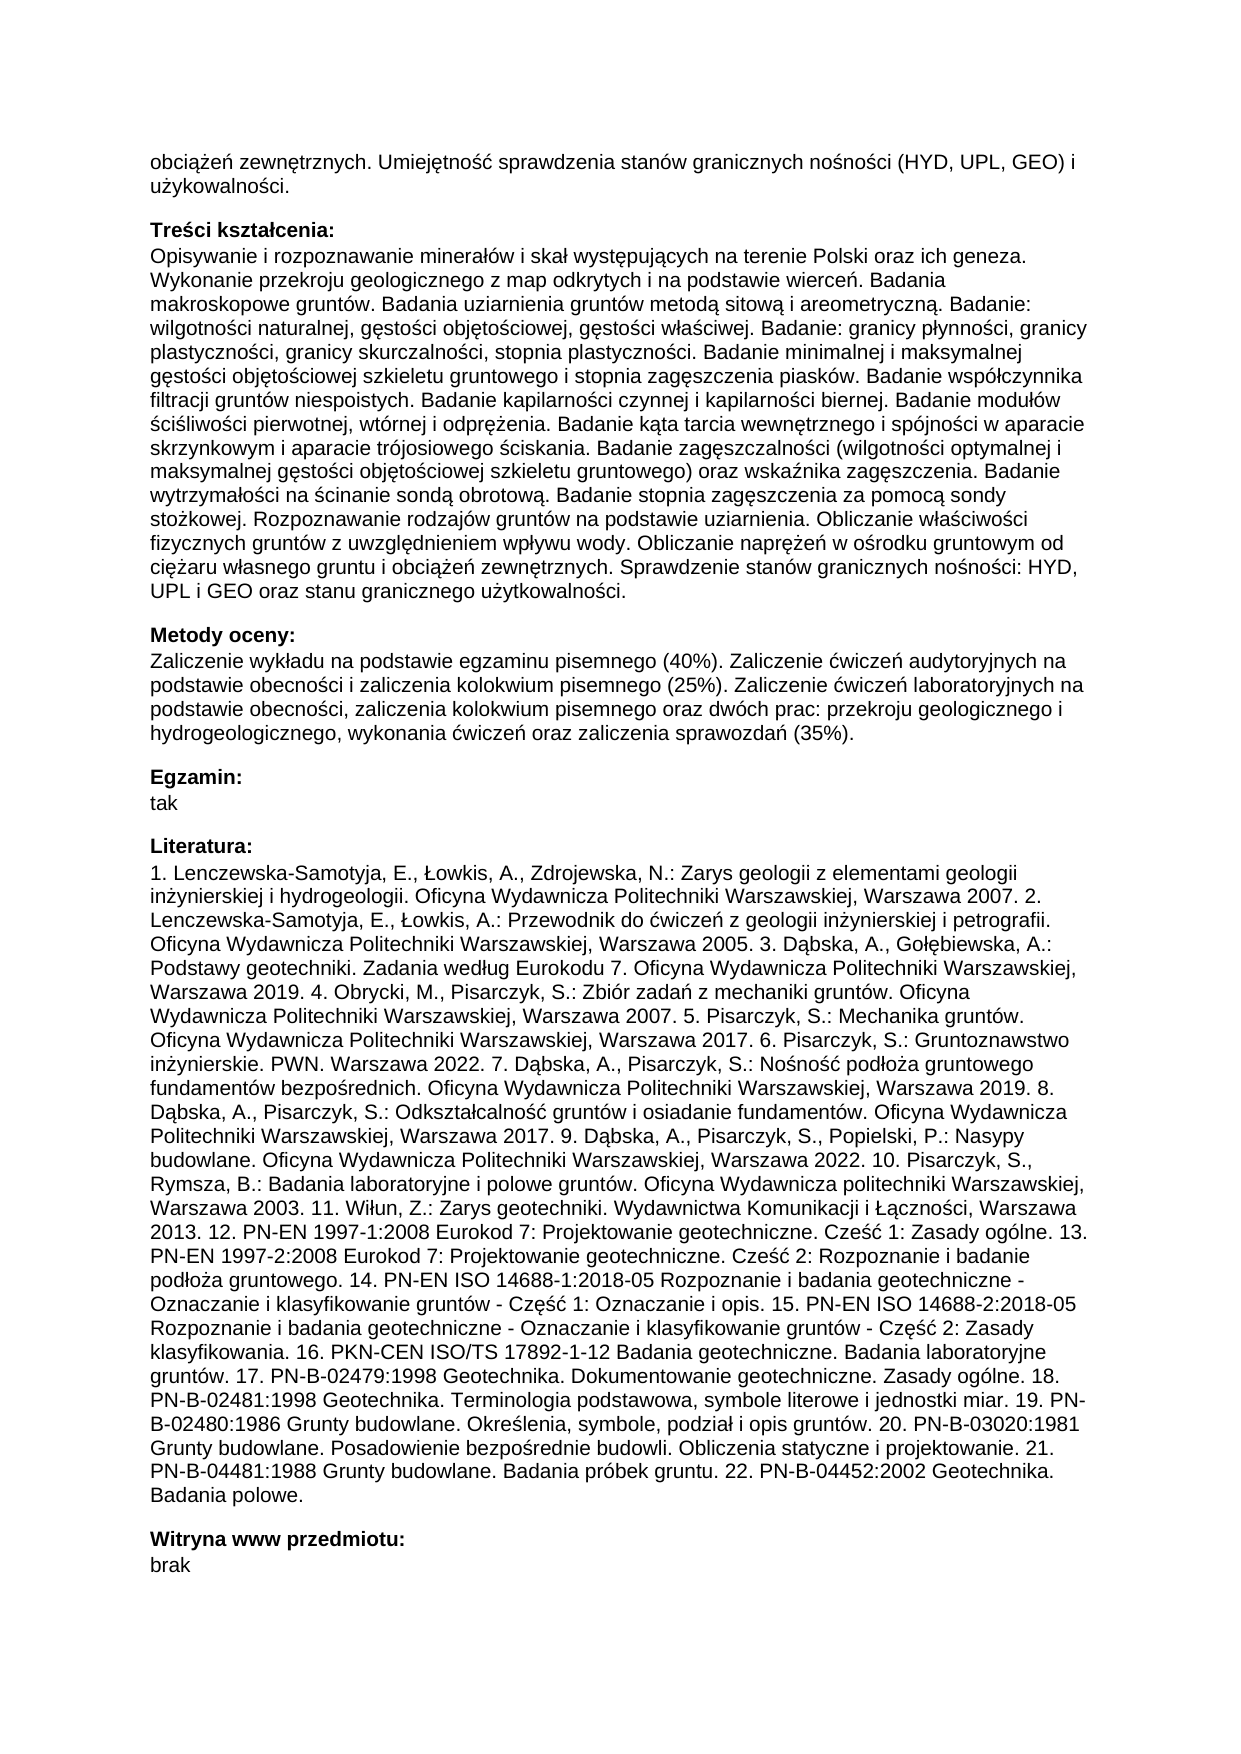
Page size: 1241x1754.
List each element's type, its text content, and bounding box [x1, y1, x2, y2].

text Egzamin: [150, 764, 1090, 788]
text Metody oceny: [150, 623, 1090, 647]
text 1. Lenczewska-Samotyja, E., Łowkis, A., Zdrojewska, N.: Zarys geologii z elementami geologii inżynierskiej i hydrogeologii. Oficyna Wydawnicza Politechniki Warszawskiej, Warszawa 2007. 2. Lenczewska-Samotyja, E., Łowkis, A.: Przewodnik do ćwiczeń z geologii inżynierskiej i petrografii. Oficyna Wydawnicza Politechniki Warszawskiej, Warszawa 2005. 3. Dąbska, A., Gołębiewska, A.: Podstawy geotechniki. Zadania według Eurokodu 7. Oficyna Wydawnicza Politechniki Warszawskiej, Warszawa 2019. 4. Obrycki, M., Pisarczyk, S.: Zbiór zadań z mechaniki gruntów. Oficyna Wydawnicza Politechniki Warszawskiej, Warszawa 2007. 5. Pisarczyk, S.: Mechanika gruntów. Oficyna Wydawnicza Politechniki Warszawskiej, Warszawa 2017. 6. Pisarczyk, S.: Gruntoznawstwo inżynierskie. PWN. Warszawa 2022. 7. Dąbska, A., Pisarczyk, S.: Nośność podłoża gruntowego fundamentów bezpośrednich. Oficyna Wydawnicza Politechniki Warszawskiej, Warszawa 2019. 8. Dąbska, A., Pisarczyk, S.: Odkształcalność gruntów i osiadanie fundamentów. Oficyna Wydawnicza Politechniki Warszawskiej, Warszawa 2017. 9. Dąbska, A., Pisarczyk, S., Popielski, P.: Nasypy budowlane. Oficyna Wydawnicza Politechniki Warszawskiej, Warszawa 2022. 10. Pisarczyk, S., Rymsza, B.: Badania laboratoryjne i polowe gruntów. Oficyna Wydawnicza politechniki Warszawskiej, Warszawa 2003. 11. Wiłun, Z.: Zarys geotechniki. Wydawnictwa Komunikacji i Łączności, Warszawa 2013. 12. PN-EN 1997-1:2008 Eurokod 7: Projektowanie geotechniczne. Cześć 1: Zasady ogólne. 13. PN-EN 1997-2:2008 Eurokod 7: Projektowanie geotechniczne. Cześć 2: Rozpoznanie i badanie podłoża gruntowego. 14. PN-EN ISO 14688-1:2018-05 Rozpoznanie i badania geotechniczne - Oznaczanie i klasyfikowanie gruntów - Część 1: Oznaczanie i opis. 15. PN-EN ISO 14688-2:2018-05 Rozpoznanie i badania geotechniczne - Oznaczanie i klasyfikowanie gruntów - Część 2: Zasady klasyfikowania. 16. PKN-CEN ISO/TS 17892-1-12 Badania geotechniczne. Badania laboratoryjne gruntów. 17. PN-B-02479:1998 Geotechnika. Dokumentowanie geotechniczne. Zasady ogólne. 18. PN-B-02481:1998 Geotechnika. Terminologia podstawowa, symbole literowe i jednostki miar. 19. PN-B-02480:1986 Grunty budowlane. Określenia, symbole, podział i opis gruntów. 20. PN-B-03020:1981 Grunty budowlane. Posadowienie bezpośrednie budowli. Obliczenia statyczne i projektowanie. 21. PN-B-04481:1988 Grunty budowlane. Badania próbek gruntu. 22. PN-B-04452:2002 Geotechnika. Badania polowe. [150, 860, 1090, 1507]
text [150, 150, 1090, 198]
text brak [150, 1553, 1090, 1577]
text Zaliczenie wykładu na podstawie egzaminu pisemnego (40%). Zaliczenie ćwiczeń audytoryjnych na podstawie obecności i zaliczenia kolokwium pisemnego (25%). Zaliczenie ćwiczeń laboratoryjnych na podstawie obecności, zaliczenia kolokwium pisemnego oraz dwóch prac: przekroju geologicznego i hydrogeologicznego, wykonania ćwiczeń oraz zaliczenia sprawozdań (35%). [150, 649, 1090, 745]
text tak [150, 791, 1090, 814]
text Witryna www przedmiotu: [150, 1527, 1090, 1551]
text Treści kształcenia: [150, 218, 1090, 242]
text Opisywanie i rozpoznawanie minerałów i skał występujących na terenie Polski oraz ich geneza. Wykonanie przekroju geologicznego z map odkrytych i na podstawie wierceń. Badania makroskopowe gruntów. Badania uziarnienia gruntów metodą sitową i areometryczną. Badanie: wilgotności naturalnej, gęstości objętościowej, gęstości właściwej. Badanie: granicy płynności, granicy plastyczności, granicy skurczalności, stopnia plastyczności. Badanie minimalnej i maksymalnej gęstości objętościowej szkieletu gruntowego i stopnia zagęszczenia piasków. Badanie współczynnika filtracji gruntów niespoistych. Badanie kapilarności czynnej i kapilarności biernej. Badanie modułów ściśliwości pierwotnej, wtórnej i odprężenia. Badanie kąta tarcia wewnętrznego i spójności w aparacie skrzynkowym i aparacie trójosiowego ściskania. Badanie zagęszczalności (wilgotności optymalnej i maksymalnej gęstości objętościowej szkieletu gruntowego) oraz wskaźnika zagęszczenia. Badanie wytrzymałości na ścinanie sondą obrotową. Badanie stopnia zagęszczenia za pomocą sondy stożkowej. Rozpoznawanie rodzajów gruntów na podstawie uziarnienia. Obliczanie właściwości fizycznych gruntów z uwzględnieniem wpływu wody. Obliczanie naprężeń w ośrodku gruntowym od ciężaru własnego gruntu i obciążeń zewnętrznych. Sprawdzenie stanów granicznych nośności: HYD, UPL i GEO oraz stanu granicznego użytkowalności. [150, 244, 1090, 603]
text Literatura: [150, 834, 1090, 858]
